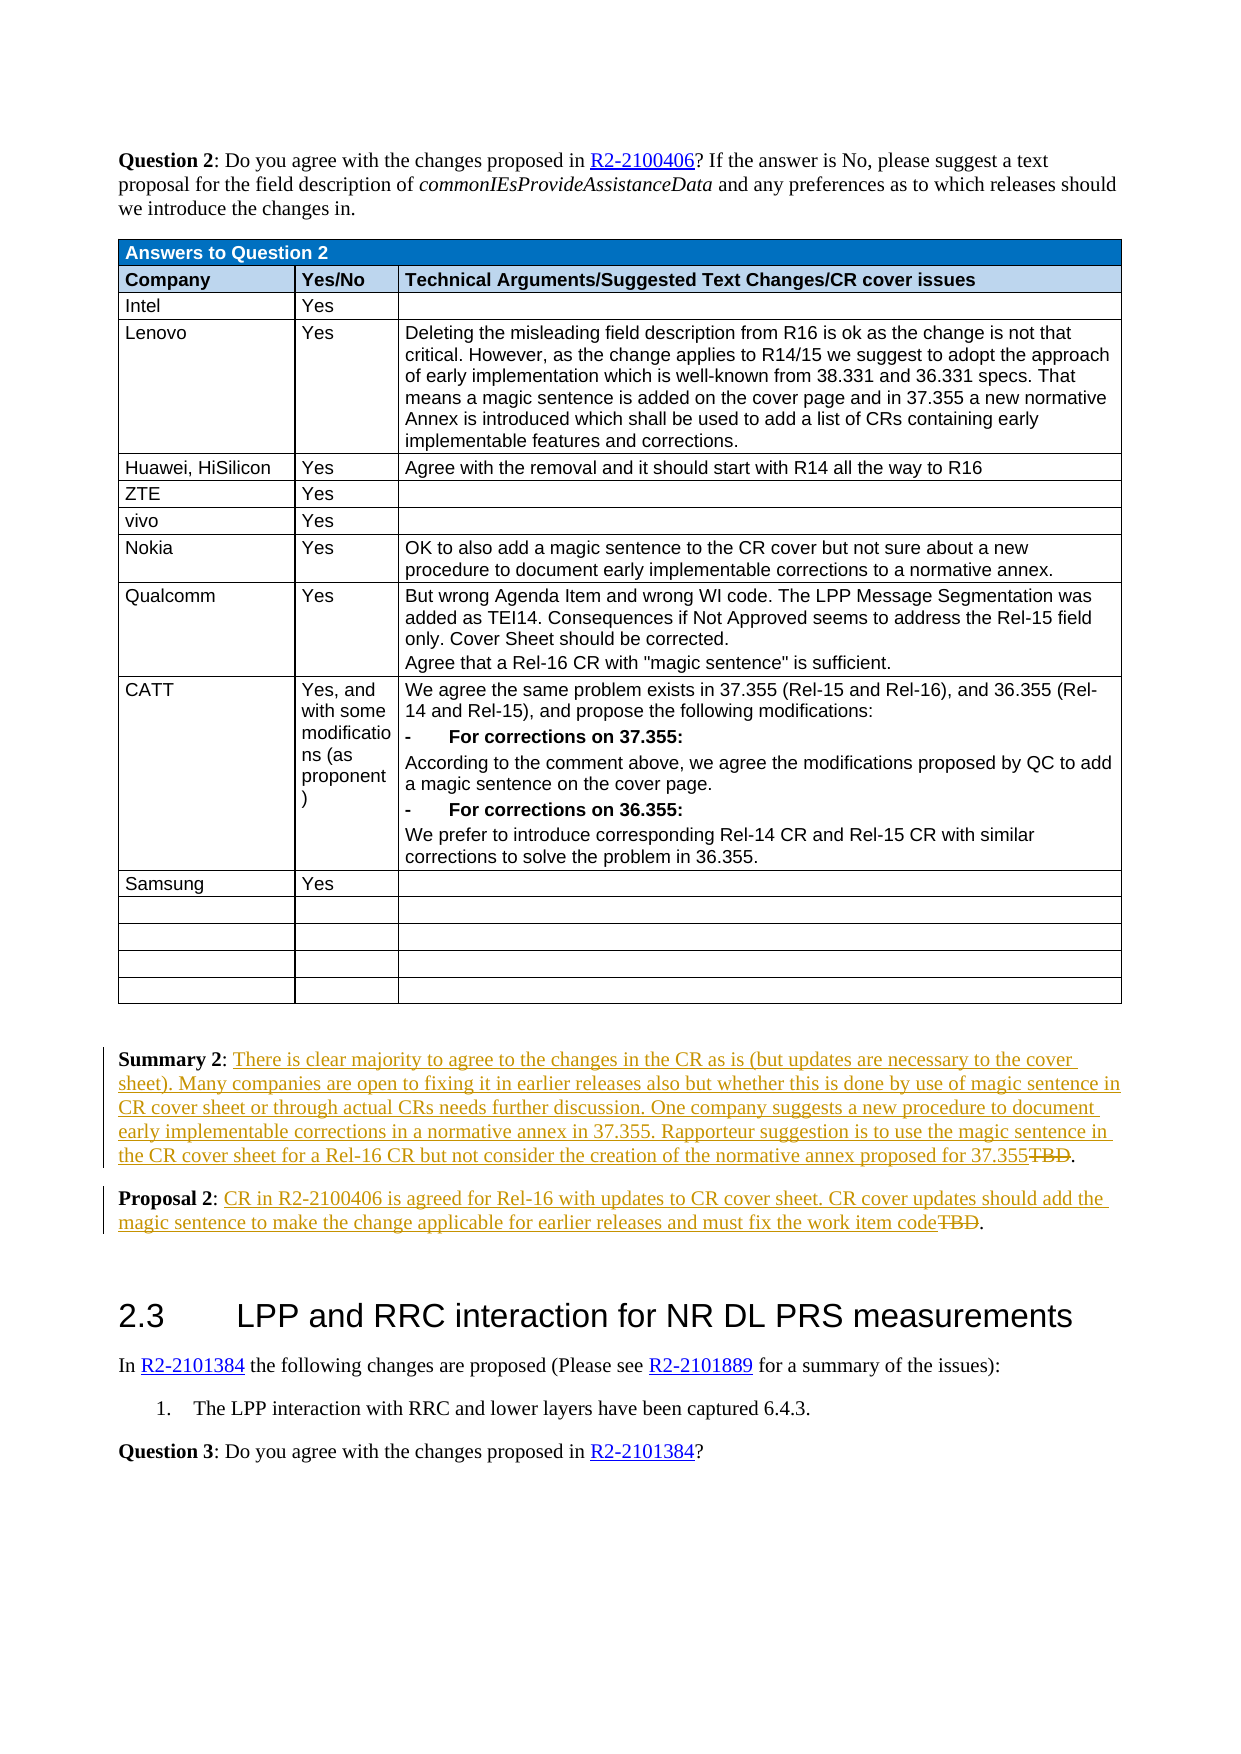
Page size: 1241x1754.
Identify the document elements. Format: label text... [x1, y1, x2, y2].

text Proposal 2: . [118, 1186, 1122, 1234]
table_cell Samsung [119, 871, 294, 896]
table_cell Yes [296, 871, 398, 896]
table_cell Qualcomm [119, 583, 294, 676]
list The LPP interaction with RRC and lower layers have been captured 6.4.3. [156, 1396, 1122, 1420]
table_cell [399, 871, 1121, 896]
table_cell Intel [119, 293, 294, 319]
table_cell [296, 951, 398, 977]
table_cell [119, 897, 294, 923]
table_cell [399, 978, 1121, 1003]
table_cell [296, 924, 398, 950]
table_cell Yes, and with some modifications (as proponent) [296, 677, 398, 869]
table_cell [296, 897, 398, 923]
table_cell We agree the same problem exists in 37.355 (Rel-15 and Rel-16), and 36.355 (Rel-14 and Rel-15), and propose the following modifications: For corrections on 37.355: According to the comment above, we agree the modifications proposed by QC to add a magic sentence on the cover page. For corrections on 36.355: We prefer to introduce corresponding Rel-14 CR and Rel-15 CR with similar corrections to solve the problem in 36.355. [399, 677, 1121, 869]
table_cell [119, 951, 294, 977]
table_cell [119, 924, 294, 950]
text Summary 2: . [118, 1047, 1122, 1167]
table_cell But wrong Agenda Item and wrong WI code. The LPP Message Segmentation was added as TEI14. Consequences if Not Approved seems to address the Rel-15 field only. Cover Sheet should be corrected. Agree that a Rel-16 CR with "magic sentence" is sufficient. [399, 583, 1121, 676]
text In R2-2101384 the following changes are proposed (Please see R2-2101889 for a summary of the issues): [118, 1353, 1122, 1377]
table_cell Agree with the removal and it should start with R14 all the way to R16 [399, 454, 1121, 480]
table_cell Lenovo [119, 320, 294, 453]
table_cell Yes [296, 320, 398, 453]
table_cell [399, 924, 1121, 950]
table_cell Yes [296, 454, 398, 480]
table_cell Nokia [119, 535, 294, 582]
table_cell OK to also add a magic sentence to the CR cover but not sure about a new procedure to document early implementable corrections to a normative annex. [399, 535, 1121, 582]
table_cell Yes [296, 583, 398, 676]
text Question 3: Do you agree with the changes proposed in R2-2101384? [118, 1439, 1122, 1463]
table_cell Deleting the misleading field description from R16 is ok as the change is not that critical. However, as the change applies to R14/15 we suggest to adopt the approach of early implementation which is well-known from 38.331 and 36.331 specs. That means a magic sentence is added on the cover page and in 37.355 a new normative Annex is introduced which shall be used to add a list of CRs containing early implementable features and corrections. [399, 320, 1121, 453]
table_cell Technical Arguments/Suggested Text Changes/CR cover issues [399, 266, 1121, 292]
text Question 2: Do you agree with the changes proposed in R2-2100406? If the answer is No, please suggest a text proposal for the field description of commonIEsProvideAssistanceData and any preferences as to which releases should we introduce the changes in. [118, 147, 1122, 220]
table_cell Yes [296, 508, 398, 534]
table_cell [399, 897, 1121, 923]
table_cell vivo [119, 508, 294, 534]
table_cell CATT [119, 677, 294, 869]
table_cell Yes [296, 481, 398, 507]
table_cell [399, 481, 1121, 507]
table_cell [399, 293, 1121, 319]
table_header Answers to Question 2 [119, 240, 1121, 265]
table_cell Yes [296, 293, 398, 319]
table_cell Yes/No [296, 266, 398, 292]
table_cell [399, 951, 1121, 977]
table_cell [399, 508, 1121, 534]
table_cell [119, 978, 294, 1003]
subtitle 2.3 LPP and RRC interaction for NR DL PRS measurements [118, 1296, 1122, 1334]
table_cell [296, 978, 398, 1003]
table_cell Company [119, 266, 294, 292]
table_cell Yes [296, 535, 398, 582]
table_cell ZTE [119, 481, 294, 507]
table_cell Huawei, HiSilicon [119, 454, 294, 480]
